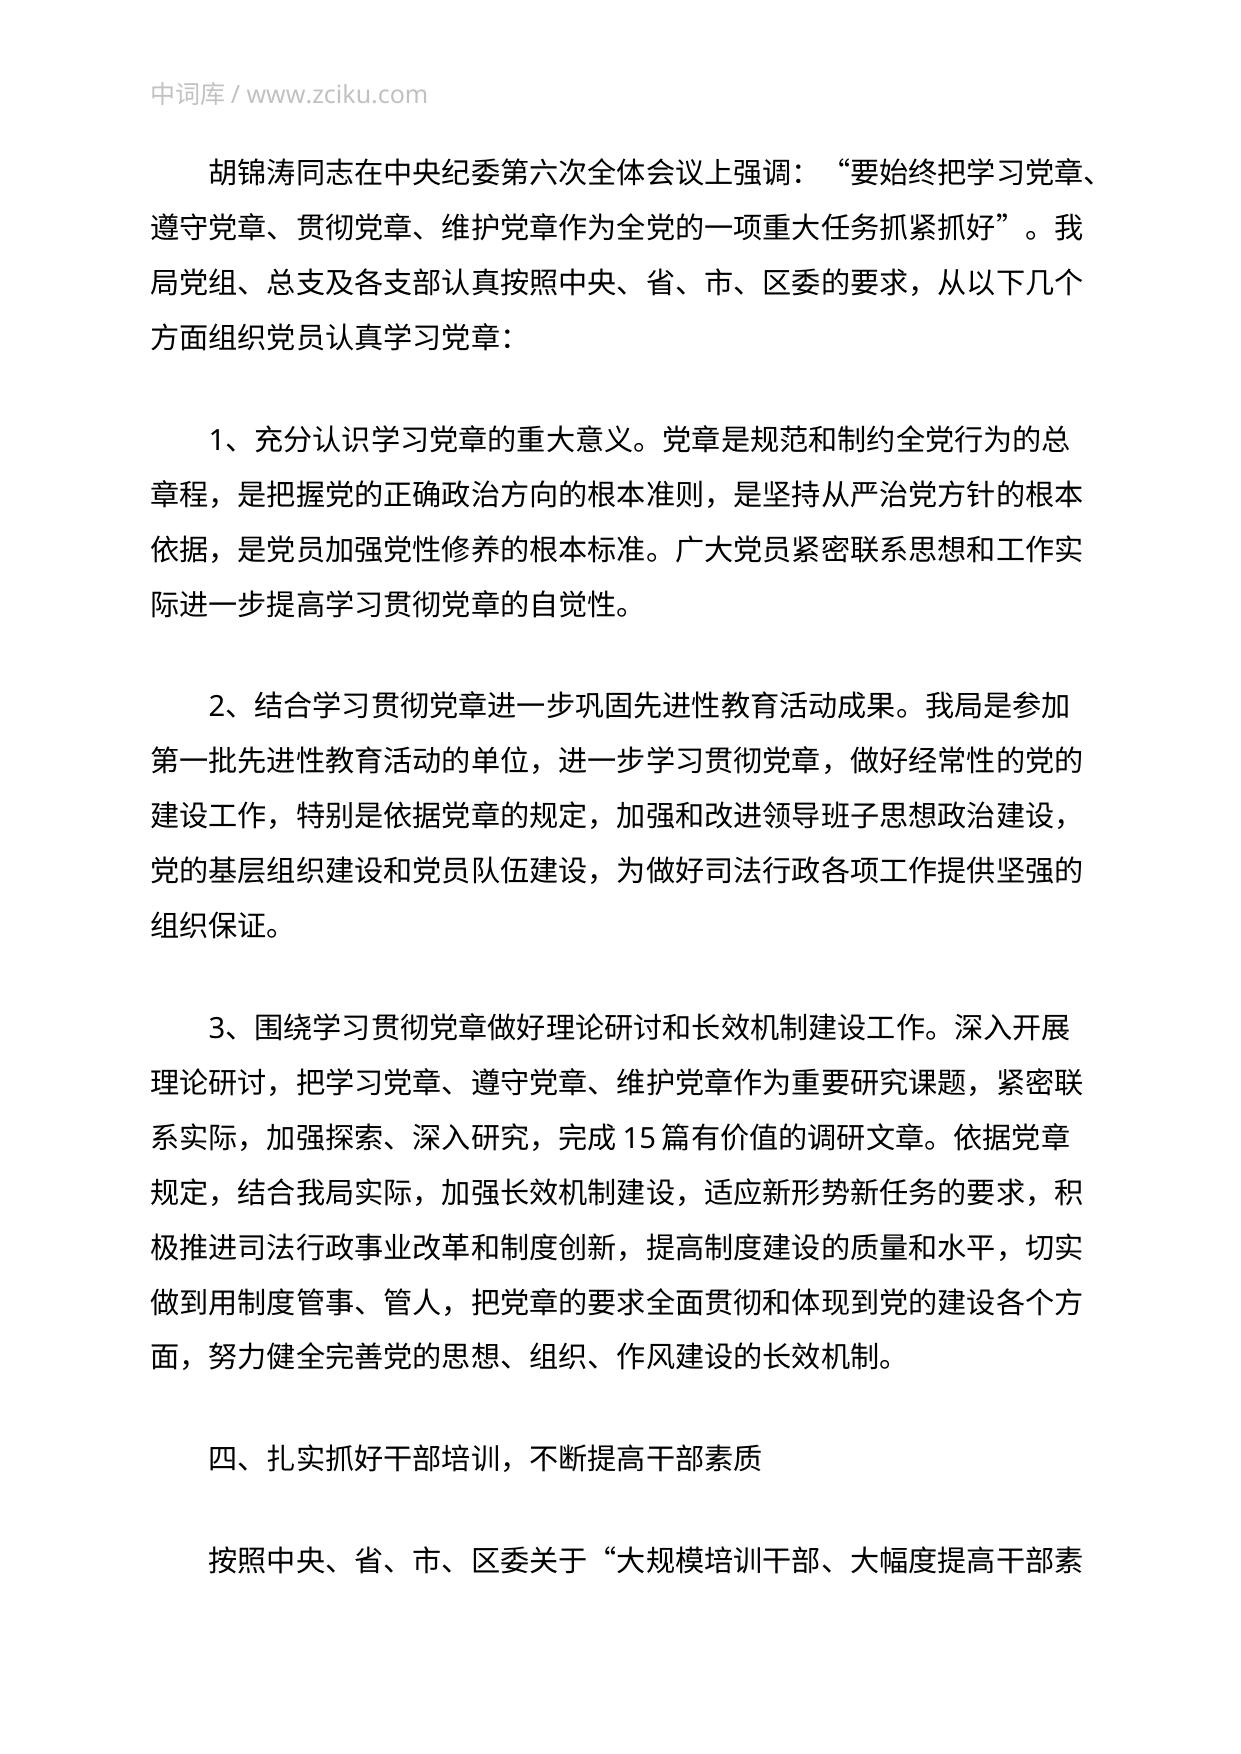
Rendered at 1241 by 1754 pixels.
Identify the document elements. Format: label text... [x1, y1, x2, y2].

text 四、扎实抓好干部培训，不断提高干部素质 [150, 1436, 1090, 1478]
text 1、充分认识学习党章的重大意义。党章是规范和制约全党行为的总章程，是把握党的正确政治方向的根本准则，是坚持从严治党方针的根本依据，是党员加强党性修养的根本标准。广大党员紧密联系思想和工作实际进一步提高学习贯彻党章的自觉性。 [150, 416, 1090, 623]
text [150, 1538, 1090, 1580]
text 胡锦涛同志在中央纪委第六次全体会议上强调：“要始终把学习党章、遵守党章、贯彻党章、维护党章作为全党的一项重大任务抓紧抓好”。我局党组、总支及各支部认真按照中央、省、市、区委的要求，从以下几个方面组织党员认真学习党章： [150, 150, 1090, 357]
text 2、结合学习贯彻党章进一步巩固先进性教育活动成果。我局是参加第一批先进性教育活动的单位，进一步学习贯彻党章，做好经常性的党的建设工作，特别是依据党章的规定，加强和改进领导班子思想政治建设，党的基层组织建设和党员队伍建设，为做好司法行政各项工作提供坚强的组织保证。 [150, 683, 1090, 945]
text 3、围绕学习贯彻党章做好理论研讨和长效机制建设工作。深入开展理论研讨，把学习党章、遵守党章、维护党章作为重要研究课题，紧密联系实际，加强探索、深入研究，完成15篇有价值的调研文章。依据党章规定，结合我局实际，加强长效机制建设，适应新形势新任务的要求，积极推进司法行政事业改革和制度创新，提高制度建设的质量和水平，切实做到用制度管事、管人，把党章的要求全面贯彻和体现到党的建设各个方面，努力健全完善党的思想、组织、作风建设的长效机制。 [150, 1004, 1090, 1376]
